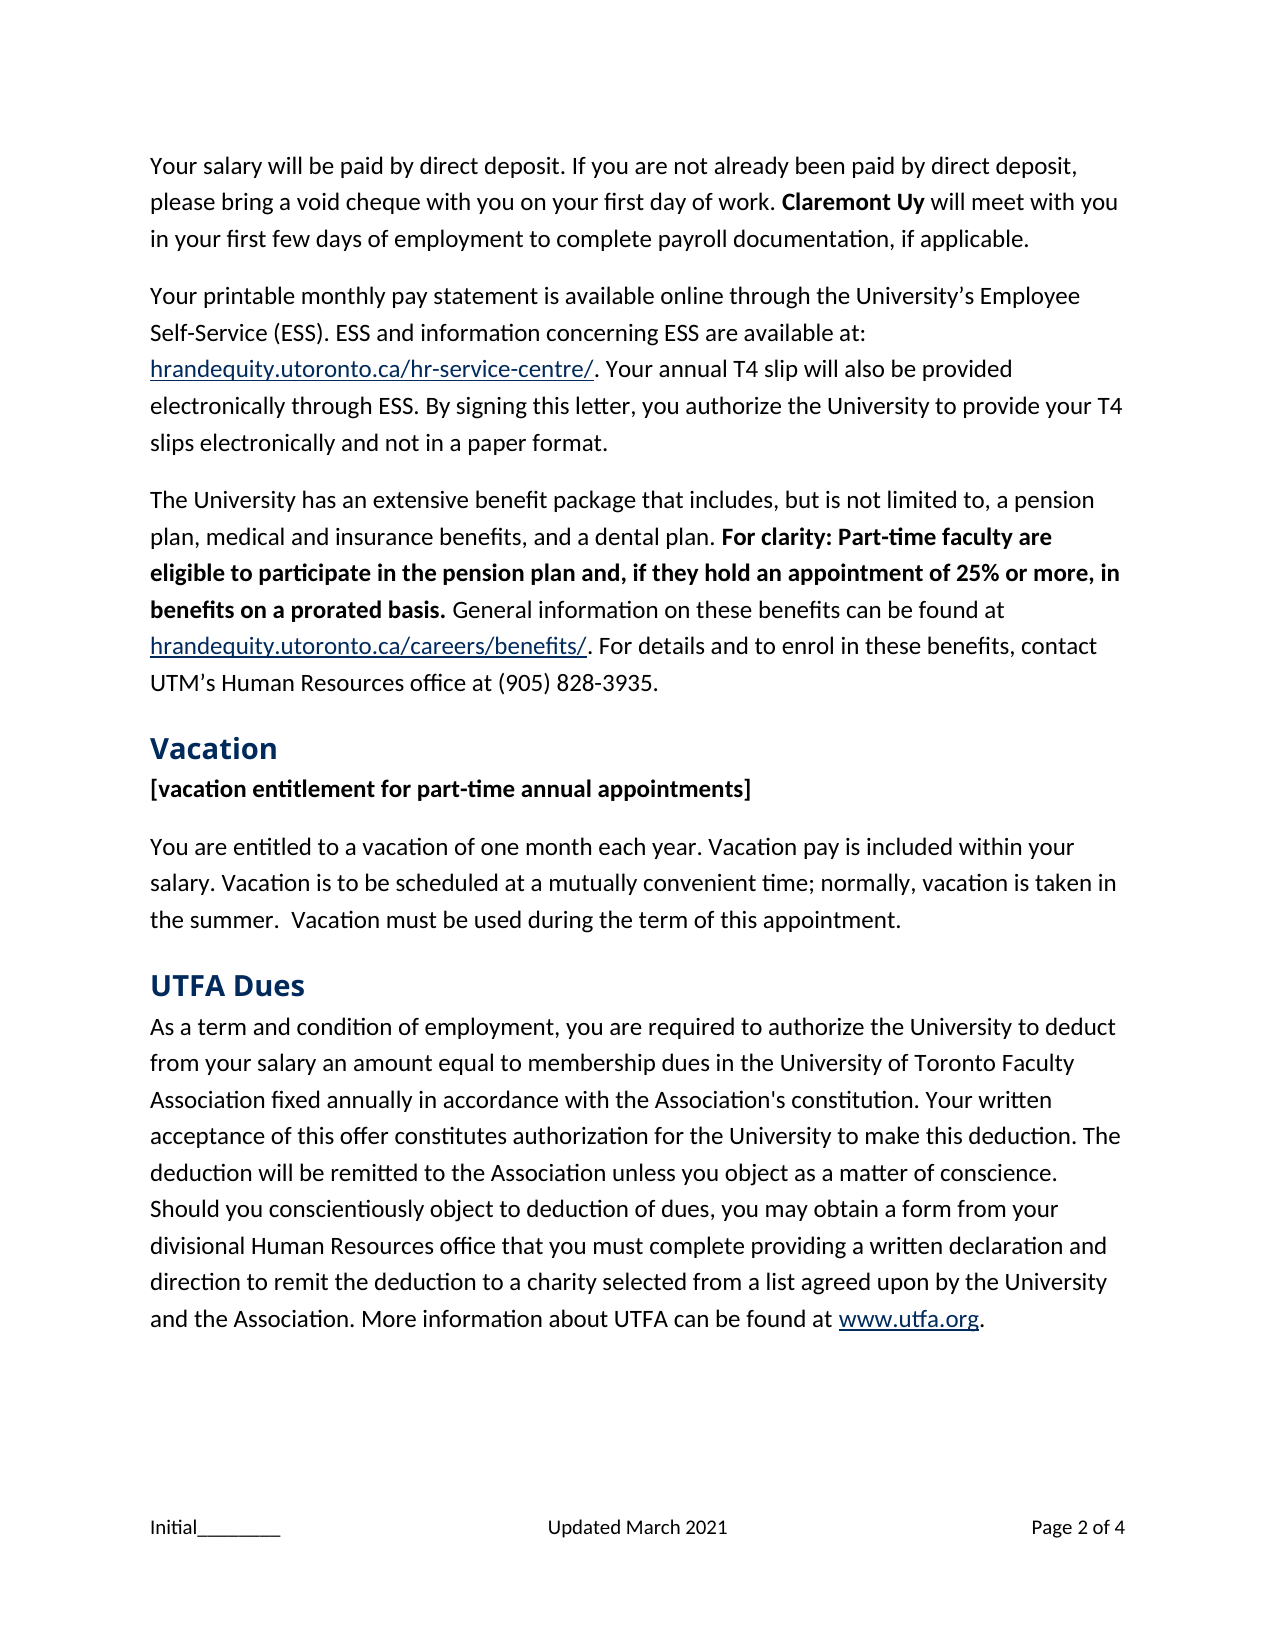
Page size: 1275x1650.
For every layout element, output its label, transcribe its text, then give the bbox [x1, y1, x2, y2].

text Your salary will be paid by direct deposit. If you are not already been paid by direct deposit, please bring a void cheque with you on your first day of work. Claremont Uy will meet with you in your first few days of employment to complete payroll documentation, if applicable. [150, 150, 1125, 254]
text You are entitled to a vacation of one month each year. Vacation pay is included within your salary. Vacation is to be scheduled at a mutually convenient time; normally, vacation is taken in the summer. Vacation must be used during the term of this appointment. [150, 831, 1125, 934]
text As a term and condition of employment, you are required to authorize the University to deduct from your salary an amount equal to membership dues in the University of Toronto Faculty Association fixed annually in accordance with the Association's constitution. Your written acceptance of this offer constitutes authorization for the University to make this deduction. The deduction will be remitted to the Association unless you object as a matter of conscience. Should you conscientiously object to deduction of dues, you may obtain a form from your divisional Human Resources office that you must complete providing a written declaration and direction to remit the deduction to a charity selected from a list agreed upon by the University and the Association. More information about UTFA can be found at www.utfa.org. [150, 1011, 1125, 1334]
subtitle UTFA Dues [150, 966, 1125, 1004]
text The University has an extensive benefit package that includes, but is not limited to, a pension plan, medical and insurance benefits, and a dental plan. For clarity: Part-time faculty are eligible to participate in the pension plan and, if they hold an appointment of 25% or more, in benefits on a prorated basis. General information on these benefits can be found at hrandequity.utoronto.ca/careers/benefits/. For details and to enrol in these benefits, contact UTM’s Human Resources office at (905) 828-3935. [150, 484, 1125, 697]
text [vacation entitlement for part-time annual appointments] [150, 773, 1125, 804]
subtitle Vacation [150, 728, 1125, 767]
text Your printable monthly pay statement is available online through the University’s Employee Self-Service (ESS). ESS and information concerning ESS are available at: hrandequity.utoronto.ca/hr-service-centre/. Your annual T4 slip will also be provided electronically through ESS. By signing this letter, you authorize the University to provide your T4 slips electronically and not in a paper format. [150, 281, 1125, 457]
